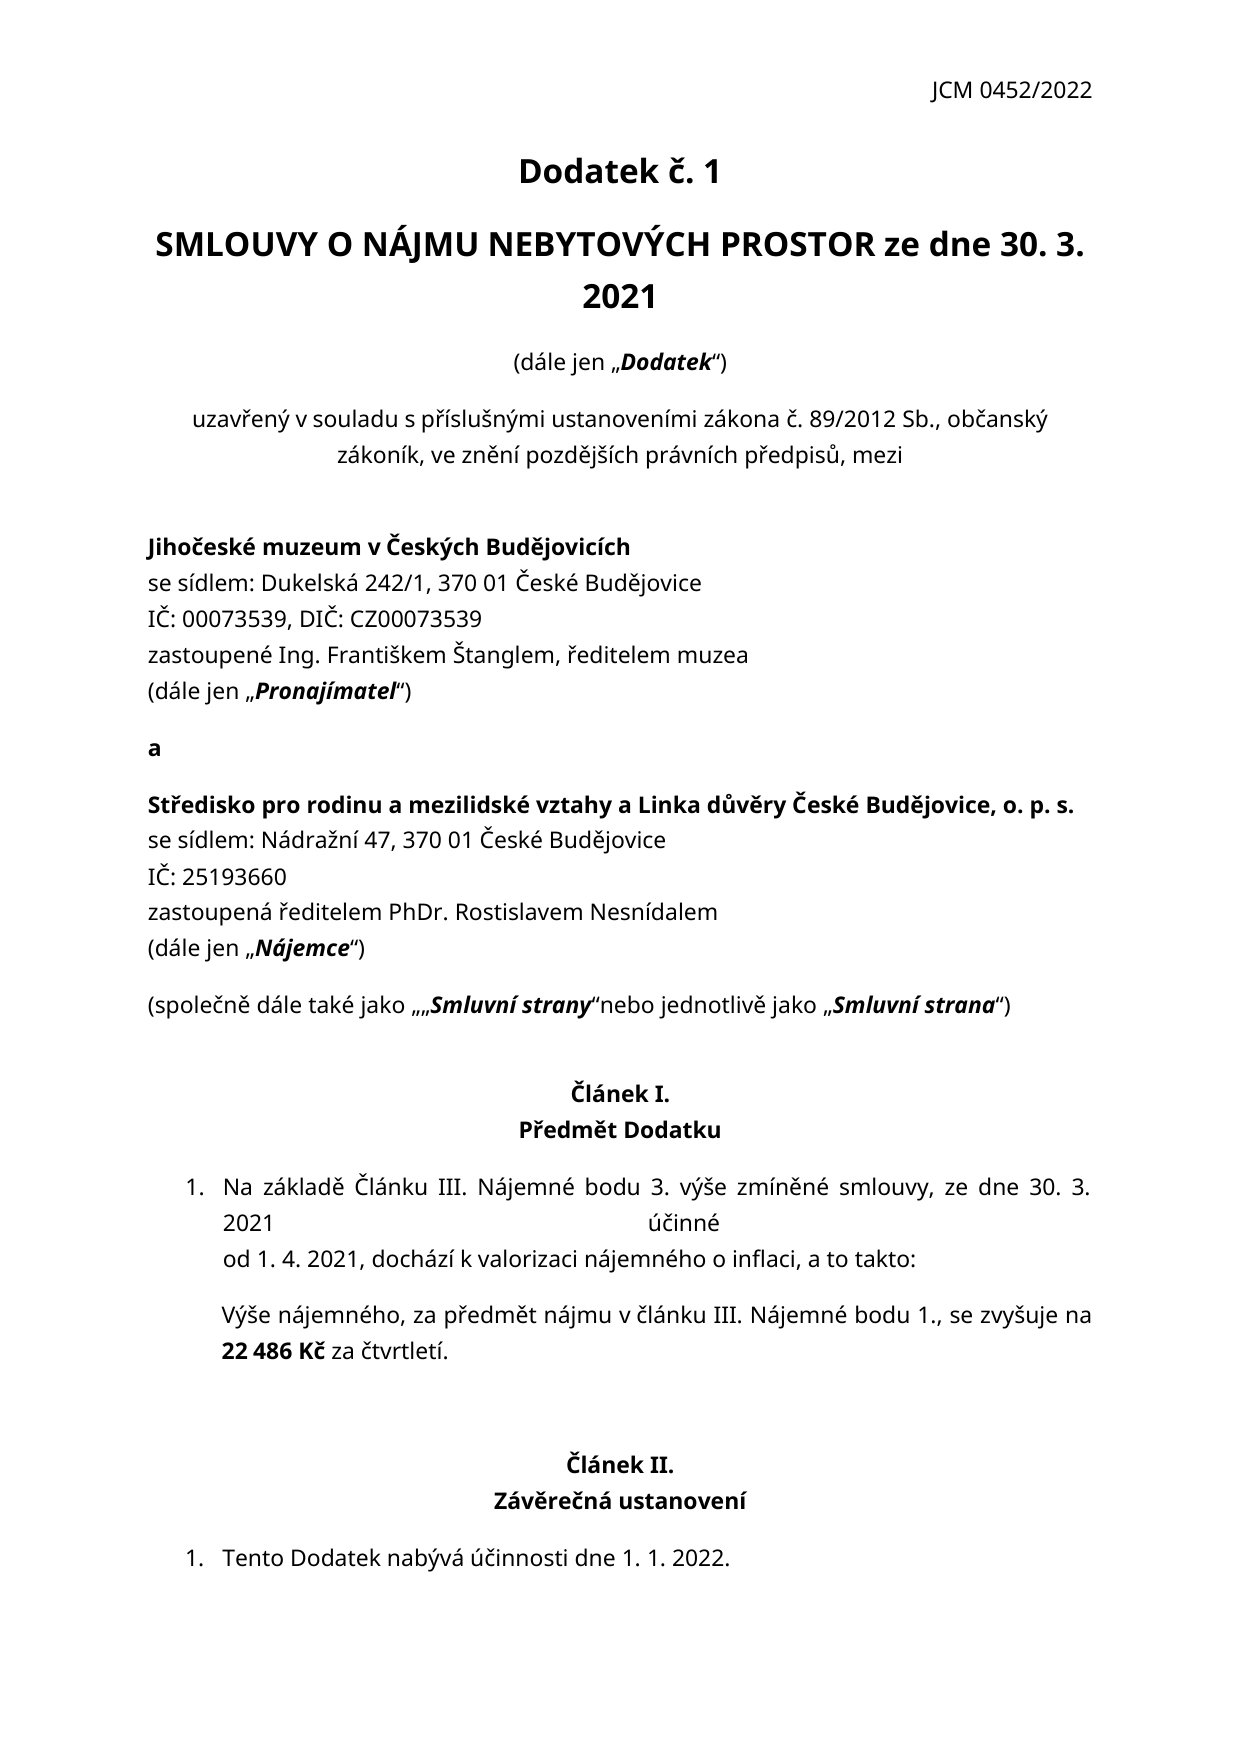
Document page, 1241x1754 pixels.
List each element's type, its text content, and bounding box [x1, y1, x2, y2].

list Na základě Článku III. Nájemné bodu 3. výše zmíněné smlouvy, ze dne 30. 3. 2021 účinné od 1. 4. 2021, dochází k valorizaci nájemného o inflaci, a to takto: [185, 1171, 1093, 1274]
text uzavřený v souladu s příslušnými ustanoveními zákona č. 89/2012 Sb., občanský zákoník, ve znění pozdějších právních předpisů, mezi [148, 403, 1093, 470]
text Předmět Dodatku [148, 1114, 1093, 1145]
text Jihočeské muzeum v Českých Budějovicích [148, 531, 1093, 562]
text IČ: 00073539, DIČ: CZ00073539 [148, 603, 1093, 634]
text se sídlem: Nádražní 47, 370 01 České Budějovice [148, 824, 1093, 856]
text Dodatek č. 1 [148, 148, 1093, 193]
text zastoupené Ing. Františkem Štanglem, ředitelem muzea [148, 639, 1093, 670]
text (dále jen „Dodatek“) [148, 346, 1093, 377]
text SMLOUVY O NÁJMU NEBYTOVÝCH PROSTOR ze dne 30. 3. 2021 [148, 221, 1093, 318]
text (společně dále také jako „„Smluvní strany“nebo jednotlivě jako „Smluvní strana“) [148, 989, 1093, 1020]
text IČ: 25193660 [148, 860, 1093, 892]
text se sídlem: Dukelská 242/1, 370 01 České Budějovice [148, 567, 1093, 598]
text zastoupená ředitelem PhDr. Rostislavem Nesnídalem [148, 896, 1093, 928]
list Tento Dodatek nabývá účinnosti dne 1. 1. 2022. [185, 1542, 1093, 1573]
text Výše nájemného, za předmět nájmu v článku III. Nájemné bodu 1., se zvyšuje na 22 486 Kč za čtvrtletí. [221, 1299, 1093, 1367]
text Středisko pro rodinu a mezilidské vztahy a Linka důvěry České Budějovice, o. p. s. [148, 788, 1093, 820]
text a [148, 732, 1093, 763]
text (dále jen „Nájemce“) [148, 932, 1093, 963]
text Článek II. [148, 1449, 1093, 1480]
text Závěrečná ustanovení [148, 1485, 1093, 1516]
text Článek I. [148, 1078, 1093, 1109]
text (dále jen „Pronajímatel“) [148, 675, 1093, 706]
